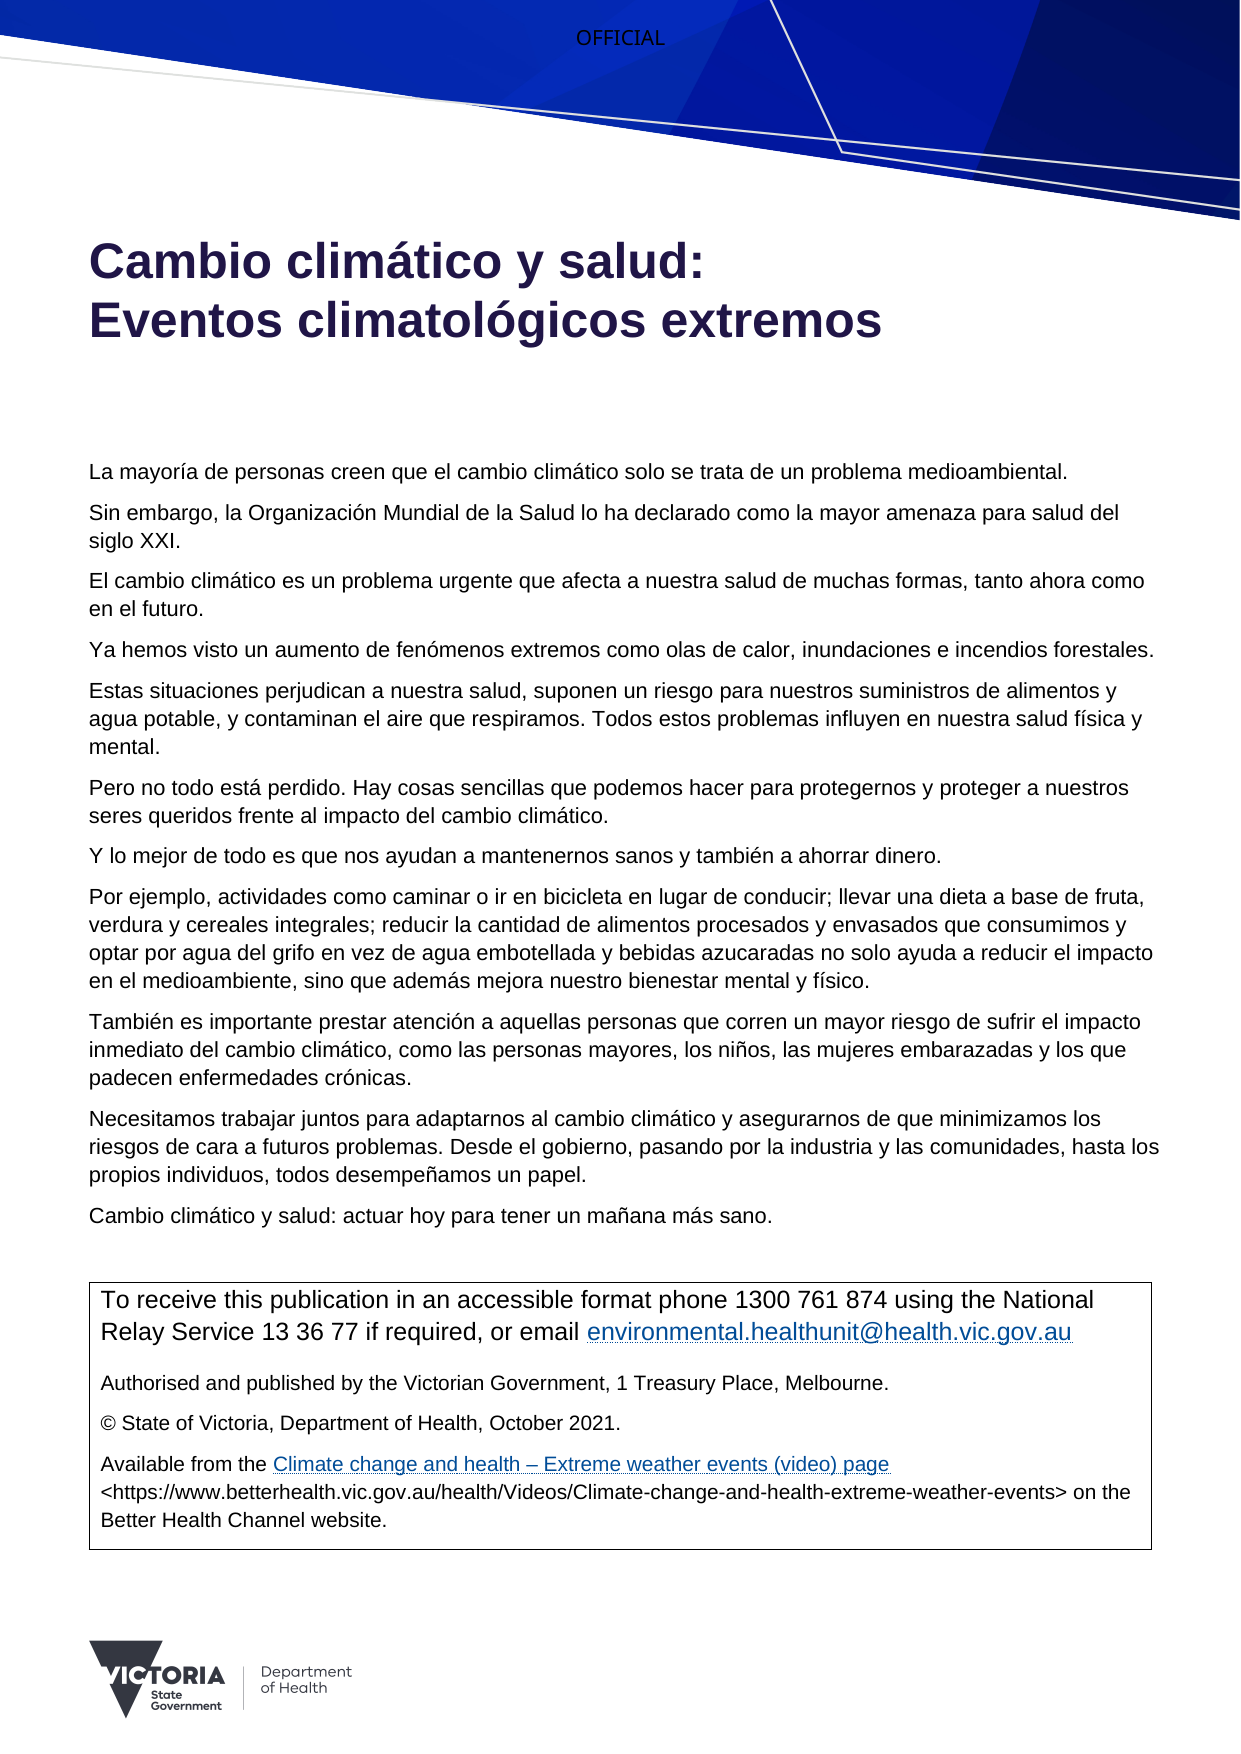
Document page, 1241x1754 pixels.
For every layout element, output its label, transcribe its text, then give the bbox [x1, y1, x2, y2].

picture [0, 0, 1240, 224]
picture [0, 1595, 1241, 1754]
table_header To receive this publication in an accessible format phone 1300 761 874 using the National Relay Service 13 36 77 if required, or email environmental.healthunit@health.vic.gov.au Authorised and published by the Victorian Government, 1 Treasury Place, Melbourne. © State of Victoria, Department of Health, October 2021. Available from the Climate change and health – Extreme weather events (video) page <https://www.betterhealth.vic.gov.au/health/Videos/Climate-change-and-health-extreme-weather-events> on the Better Health Channel website. [90, 1283, 1151, 1549]
table_header Cambio climático y salud: Eventos climatológicos extremos La mayoría de personas creen que el cambio climático solo se trata de un problema medioambiental. Sin embargo, la Organización Mundial de la Salud lo ha declarado como la mayor amenaza para salud del siglo XXI. El cambio climático es un problema urgente que afecta a nuestra salud de muchas formas, tanto ahora como en el futuro. Ya hemos visto un aumento de fenómenos extremos como olas de calor, inundaciones e incendios forestales. Estas situaciones perjudican a nuestra salud, suponen un riesgo para nuestros suministros de alimentos y agua potable, y contaminan el aire que respiramos. Todos estos problemas influyen en nuestra salud física y mental. Pero no todo está perdido. Hay cosas sencillas que podemos hacer para protegernos y proteger a nuestros seres queridos frente al impacto del cambio climático. Y lo mejor de todo es que nos ayudan a mantenernos sanos y también a ahorrar dinero. Por ejemplo, actividades como caminar o ir en bicicleta en lugar de conducir; llevar una dieta a base de fruta, verdura y cereales integrales; reducir la cantidad de alimentos procesados y envasados que consumimos y optar por agua del grifo en vez de agua embotellada y bebidas azucaradas no solo ayuda a reducir el impacto en el medioambiente, sino que además mejora nuestro bienestar mental y físico. También es importante prestar atención a aquellas personas que corren un mayor riesgo de sufrir el impacto inmediato del cambio climático, como las personas mayores, los niños, las mujeres embarazadas y los que padecen enfermedades crónicas. Necesitamos trabajar juntos para adaptarnos al cambio climático y asegurarnos de que minimizamos los riesgos de cara a futuros problemas. Desde el gobierno, pasando por la industria y las comunidades, hasta los propios individuos, todos desempeñamos un papel. Cambio climático y salud: actuar hoy para tener un mañana más sano. [89, 71, 1167, 1240]
